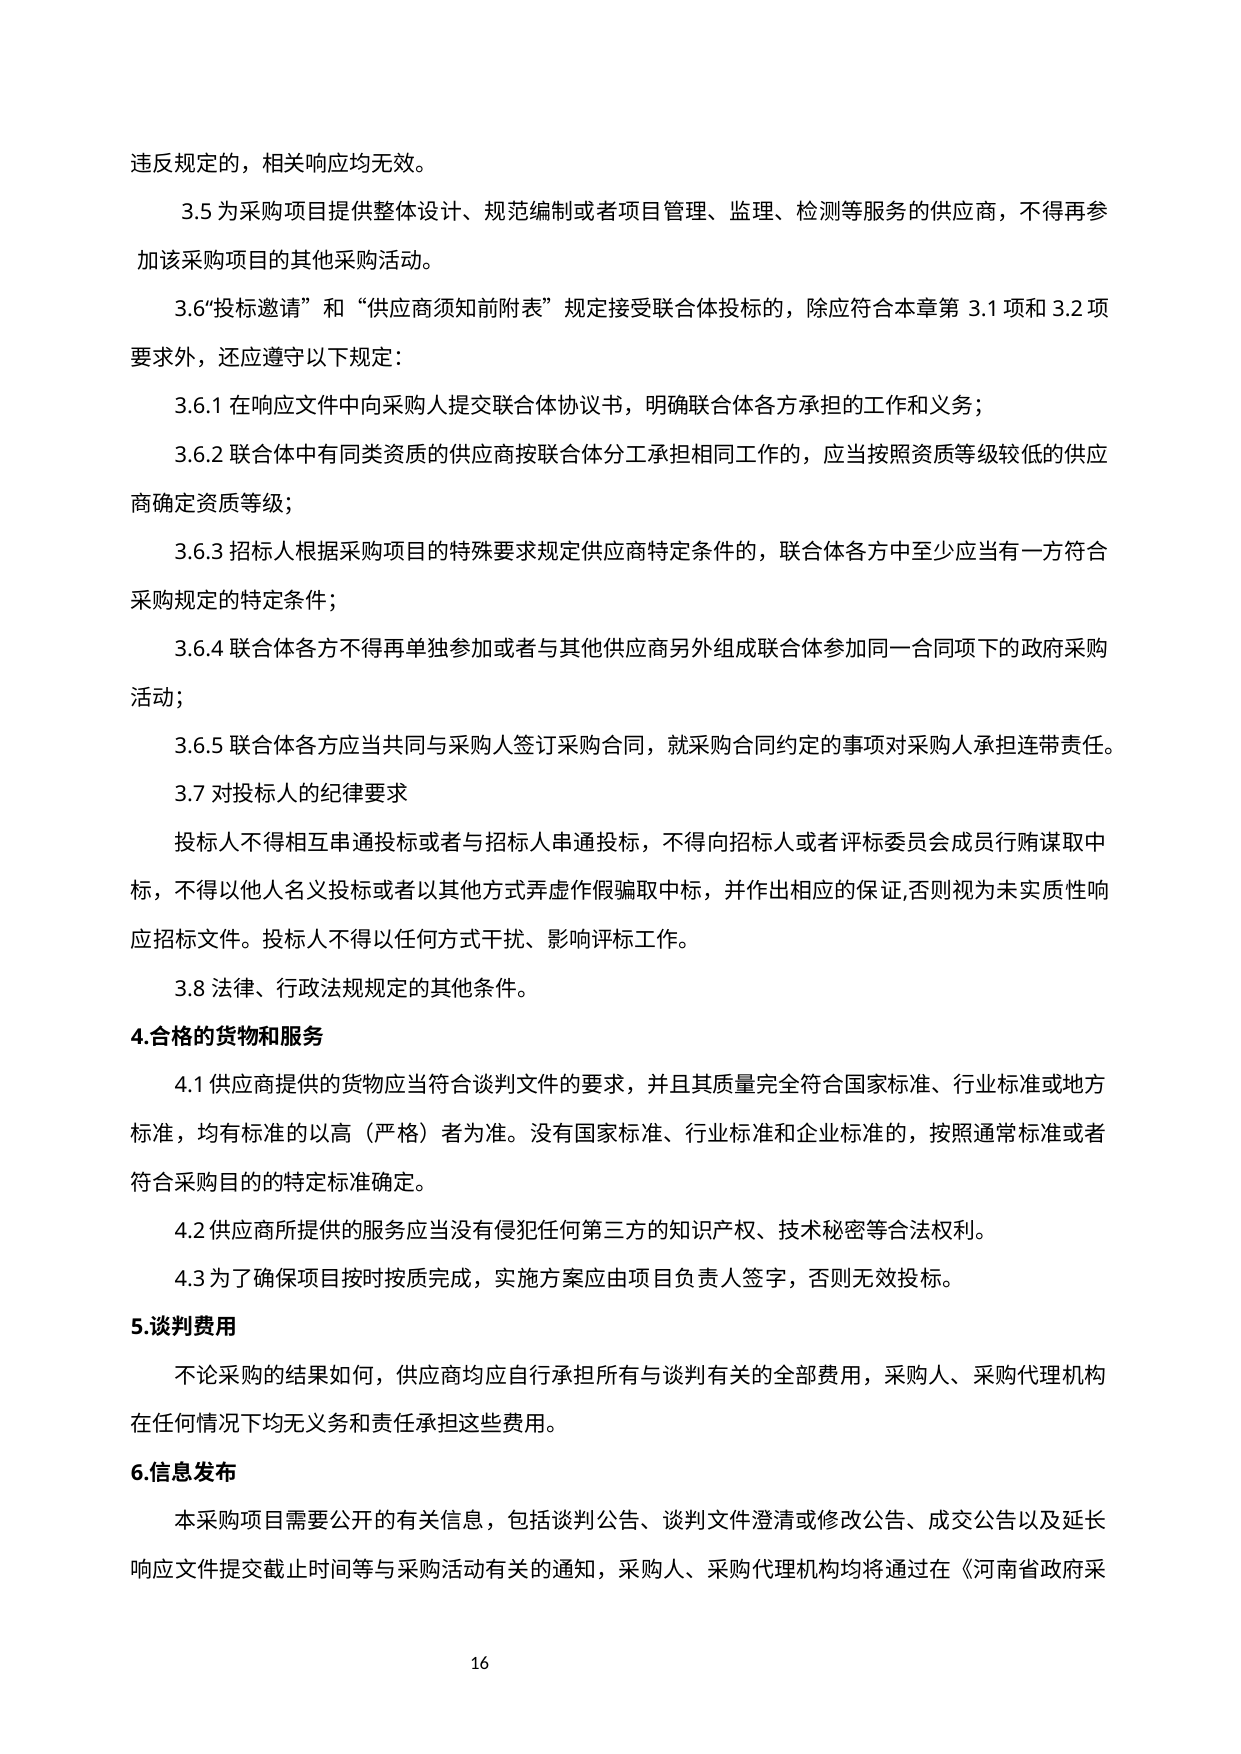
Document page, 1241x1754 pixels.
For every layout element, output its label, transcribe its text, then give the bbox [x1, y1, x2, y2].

list 3.6.4 联合体各方不得再单独参加或者与其他供应商另外组成联合体参加同一合同项下的政府采购活动； [131, 631, 1110, 712]
list 4.2供应商所提供的服务应当没有侵犯任何第三方的知识产权、技术秘密等合法权利。 [131, 1213, 1110, 1245]
list 3.6“投标邀请”和“供应商须知前附表”规定接受联合体投标的，除应符合本章第3.1项和3.2项要求外，还应遵守以下规定： [131, 291, 1110, 372]
list 6.信息发布 [131, 1454, 1110, 1487]
list 3.6.3 招标人根据采购项目的特殊要求规定供应商特定条件的，联合体各方中至少应当有一方符合采购规定的特定条件； [131, 534, 1110, 615]
list 3.5为采购项目提供整体设计、规范编制或者项目管理、监理、检测等服务的供应商，不得再参加该采购项目的其他采购活动。 [137, 194, 1110, 275]
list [131, 146, 1110, 178]
list 3.7 对投标人的纪律要求 [131, 776, 1110, 809]
list 3.6.2 联合体中有同类资质的供应商按联合体分工承担相同工作的，应当按照资质等级较低的供应商确定资质等级； [131, 437, 1110, 518]
list 4.合格的货物和服务 [131, 1019, 1110, 1051]
text 不论采购的结果如何，供应商均应自行承担所有与谈判有关的全部费用，采购人、采购代理机构在任何情况下均无义务和责任承担这些费用。 [131, 1357, 1110, 1438]
list 3.6.1 在响应文件中向采购人提交联合体协议书，明确联合体各方承担的工作和义务； [131, 388, 1110, 421]
text 4.3为了确保项目按时按质完成，实 施 方 案应由项 目 负 责 人签 字，否则无 效投 标。 [131, 1261, 1110, 1294]
list 4.1供应商提供的货物应当符合谈判文件的要求，并且其质量完全符合国家标准、行业标准或地方标准，均有标准的以高（严格）者为准。没有国家标准、行业标准和企业标准的，按照通常标准或者符合采购目的的特定标准确定。 [131, 1067, 1110, 1197]
list 3.6.5 联合体各方应当共同与采购人签订采购合同，就采购合同约定的事项对采购人承担连带责任。 [131, 728, 1110, 760]
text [131, 1503, 1110, 1584]
list 5.谈判费用 [131, 1309, 1110, 1341]
list 3.8 法律、行政法规规定的其他条件。 [131, 970, 1110, 1003]
list 投标人不得相互串通投标或者与招标人串通投标，不得向招标人或者评标委员会成员行贿谋取中标，不得以他人名义投标或者以其他方式弄虚作假骗取中标，并作出相应的保 证,否则视为未 实 质 性响 应 招标文件。投标人不得以任何方式干扰、影响评标工作。 [131, 824, 1110, 954]
